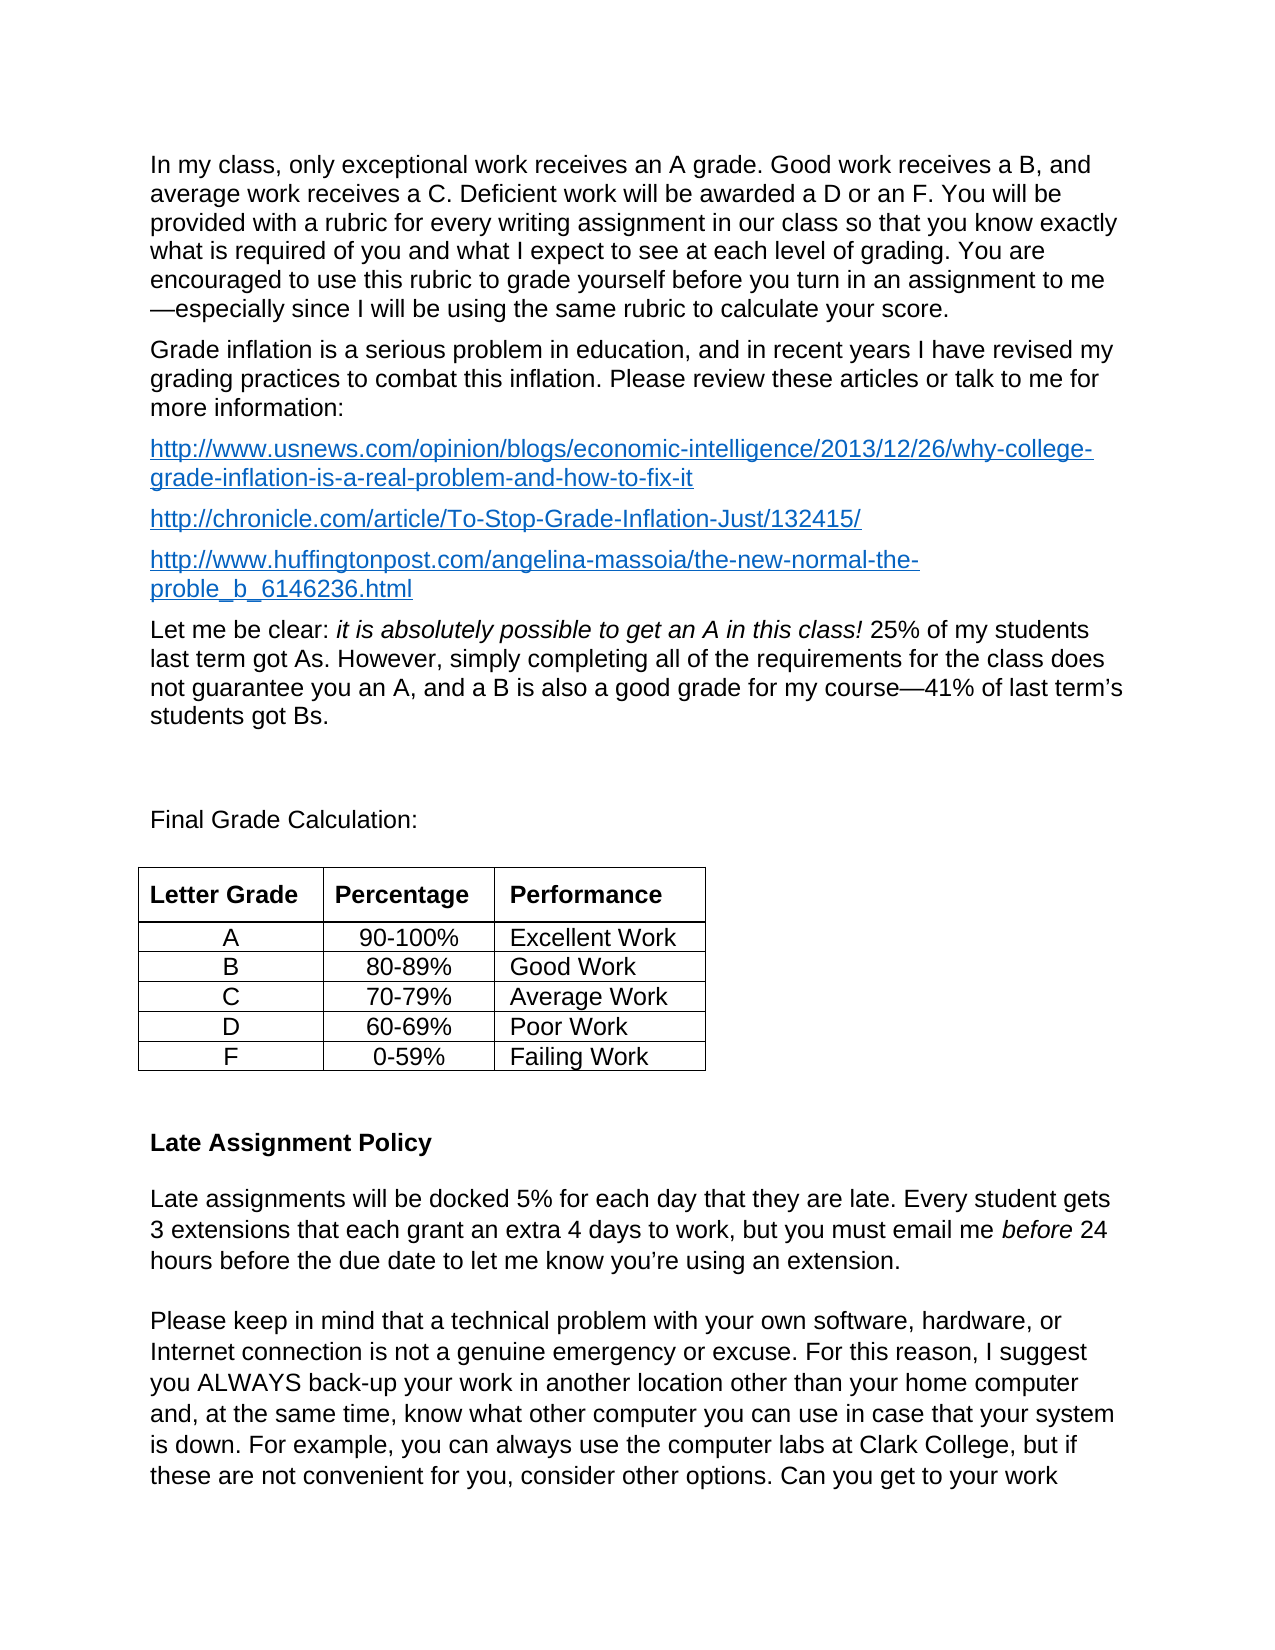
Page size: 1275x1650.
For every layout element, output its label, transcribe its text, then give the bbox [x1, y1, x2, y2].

subtitle Late Assignment Policy [150, 1127, 1125, 1156]
table_cell 60-69% [324, 1012, 494, 1041]
table_header Performance [495, 868, 705, 921]
table_cell A [139, 923, 323, 951]
table_cell Good Work [495, 952, 705, 981]
subtitle Grade inflation is a serious problem in education, and in recent years I have revised my grading practices to combat this inflation. Please review these articles or talk to me for more information: [150, 335, 1125, 421]
table_cell Average Work [495, 982, 705, 1011]
table_cell Failing Work [495, 1042, 705, 1070]
table_cell 90-100% [324, 923, 494, 951]
table_cell Excellent Work [495, 923, 705, 951]
table_header Percentage [324, 868, 494, 921]
table_header Letter Grade [139, 868, 323, 921]
table_cell B [139, 952, 323, 981]
subtitle Let me be clear: it is absolutely possible to get an A in this class! 25% of my students last term got As. However, simply completing all of the requirements for the class does not guarantee you an A, and a B is also a good grade for my course—41% of last term’s students got Bs. [150, 615, 1125, 730]
table_cell Poor Work [495, 1012, 705, 1041]
table_cell F [139, 1042, 323, 1070]
table_cell D [139, 1012, 323, 1041]
subtitle http://www.huffingtonpost.com/angelina-massoia/the-new-normal-the-proble_b_6146236.html [150, 545, 1125, 602]
table_cell C [139, 982, 323, 1011]
subtitle http://www.usnews.com/opinion/blogs/economic-intelligence/2013/12/26/why-college-grade-inflation-is-a-real-problem-and-how-to-fix-it [150, 434, 1125, 491]
table_cell 70-79% [324, 982, 494, 1011]
subtitle In my class, only exceptional work receives an A grade. Good work receives a B, and average work receives a C. Deficient work will be awarded a D or an F. You will be provided with a rubric for every writing assignment in our class so that you know exactly what is required of you and what I expect to see at each level of grading. You are encouraged to use this rubric to grade yourself before you turn in an assignment to me—especially since I will be using the same rubric to calculate your score. [150, 150, 1125, 322]
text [150, 1306, 1125, 1490]
table_cell 0-59% [324, 1042, 494, 1070]
table_cell 80-89% [324, 952, 494, 981]
text Final Grade Calculation: [150, 804, 1125, 833]
subtitle Late assignments will be docked 5% for each day that they are late. Every student gets 3 extensions that each grant an extra 4 days to work, but you must email me before 24 hours before the due date to let me know you’re using an extension. [150, 1183, 1125, 1274]
subtitle http://chronicle.com/article/To-Stop-Grade-Inflation-Just/132415/ [150, 504, 1125, 532]
